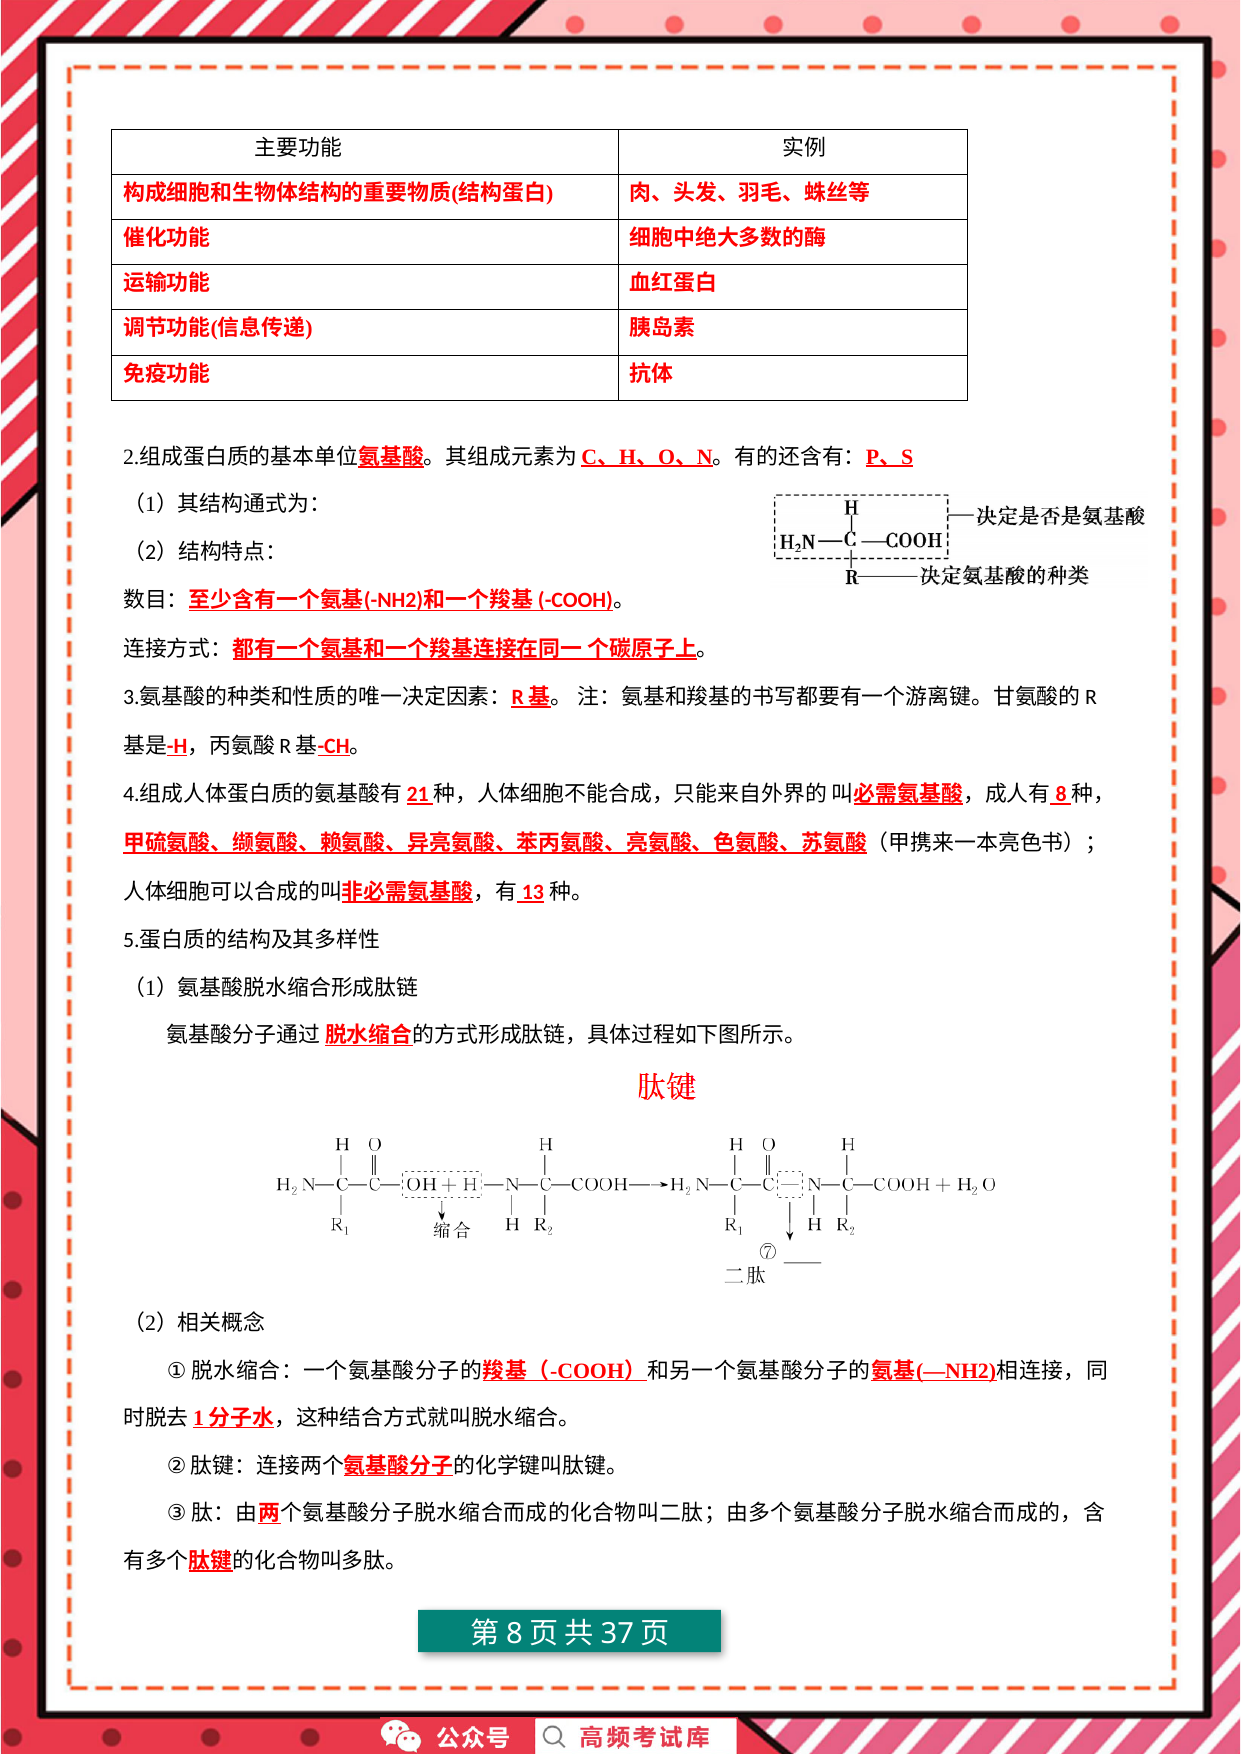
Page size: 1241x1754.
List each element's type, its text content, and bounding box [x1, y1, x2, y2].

table_header 实例 [619, 130, 967, 174]
text 氨基酸分子通过 脱水缩合的方式形成肽链，具体过程如下图所示。 [123, 1017, 1108, 1049]
text 3.氨基酸的种类和性质的唯一决定因素：R 基。 注：氨基和羧基的书写都要有一个游离键。甘氨酸的R基是-H，丙氨酸R基-CH。 [123, 679, 1108, 760]
table_cell 调节功能(信息传递) [112, 310, 618, 354]
text 5.蛋白质的结构及其多样性 [123, 922, 1108, 954]
text （1）氨基酸脱水缩合形成肽链 [123, 970, 1108, 1002]
text （2）结构特点： [123, 534, 767, 566]
text ③肽：由两个氨基酸分子脱水缩合而成的化合物叫二肽；由多个氨基酸分子脱水缩合而成的，含有多个肽键的化合物叫多肽。 [123, 1495, 1108, 1574]
table_cell 肉、头发、羽毛、蛛丝等 [619, 175, 967, 219]
table_cell 胰岛素 [619, 310, 967, 354]
table_cell 抗体 [619, 356, 967, 400]
text ②肽键：连接两个氨基酸分子的化学键叫肽键。 [123, 1448, 1108, 1479]
table_cell 细胞中绝大多数的酶 [619, 220, 967, 264]
text 2.组成蛋白质的基本单位氨基酸。其组成元素为C、H、O、N。有的还含有：P、S [123, 439, 1108, 470]
text 数目：至少含有一个氨基(-NH2)和一个羧基 (-COOH)。 [123, 582, 1108, 614]
table_cell 催化功能 [112, 220, 618, 264]
table_cell 构成细胞和生物体结构的重要物质(结构蛋白) [112, 175, 618, 219]
table_cell 免疫功能 [112, 356, 618, 400]
text 连接方式：都有一个氨基和一个羧基连接在同一 个碳原子上。 [123, 630, 1108, 663]
text 4.组成人体蛋白质的氨基酸有21种，人体细胞不能合成，只能来自外界的 叫必需氨基酸，成人有 8 种，甲硫氨酸、缬氨酸、赖氨酸、异亮氨酸、苯丙氨酸、亮氨酸、色氨酸、苏氨酸（甲携来一本亮色书）；人体细胞可以合成的叫非必需氨基酸，有 13 种。 [123, 776, 1108, 906]
picture [0, 0, 1241, 1754]
text （1）其结构通式为： [123, 486, 1108, 518]
table_cell 运输功能 [112, 265, 618, 309]
table_cell 血红蛋白 [619, 265, 967, 309]
table_header 主要功能 [112, 130, 618, 174]
text （2）相关概念 [123, 1305, 1108, 1337]
text ①脱水缩合：一个氨基酸分子的羧基（-COOH）和另一个氨基酸分子的氨基(—NH2)相连接，同时脱去1分子水，这种结合方式就叫脱水缩合。 [123, 1353, 1108, 1432]
